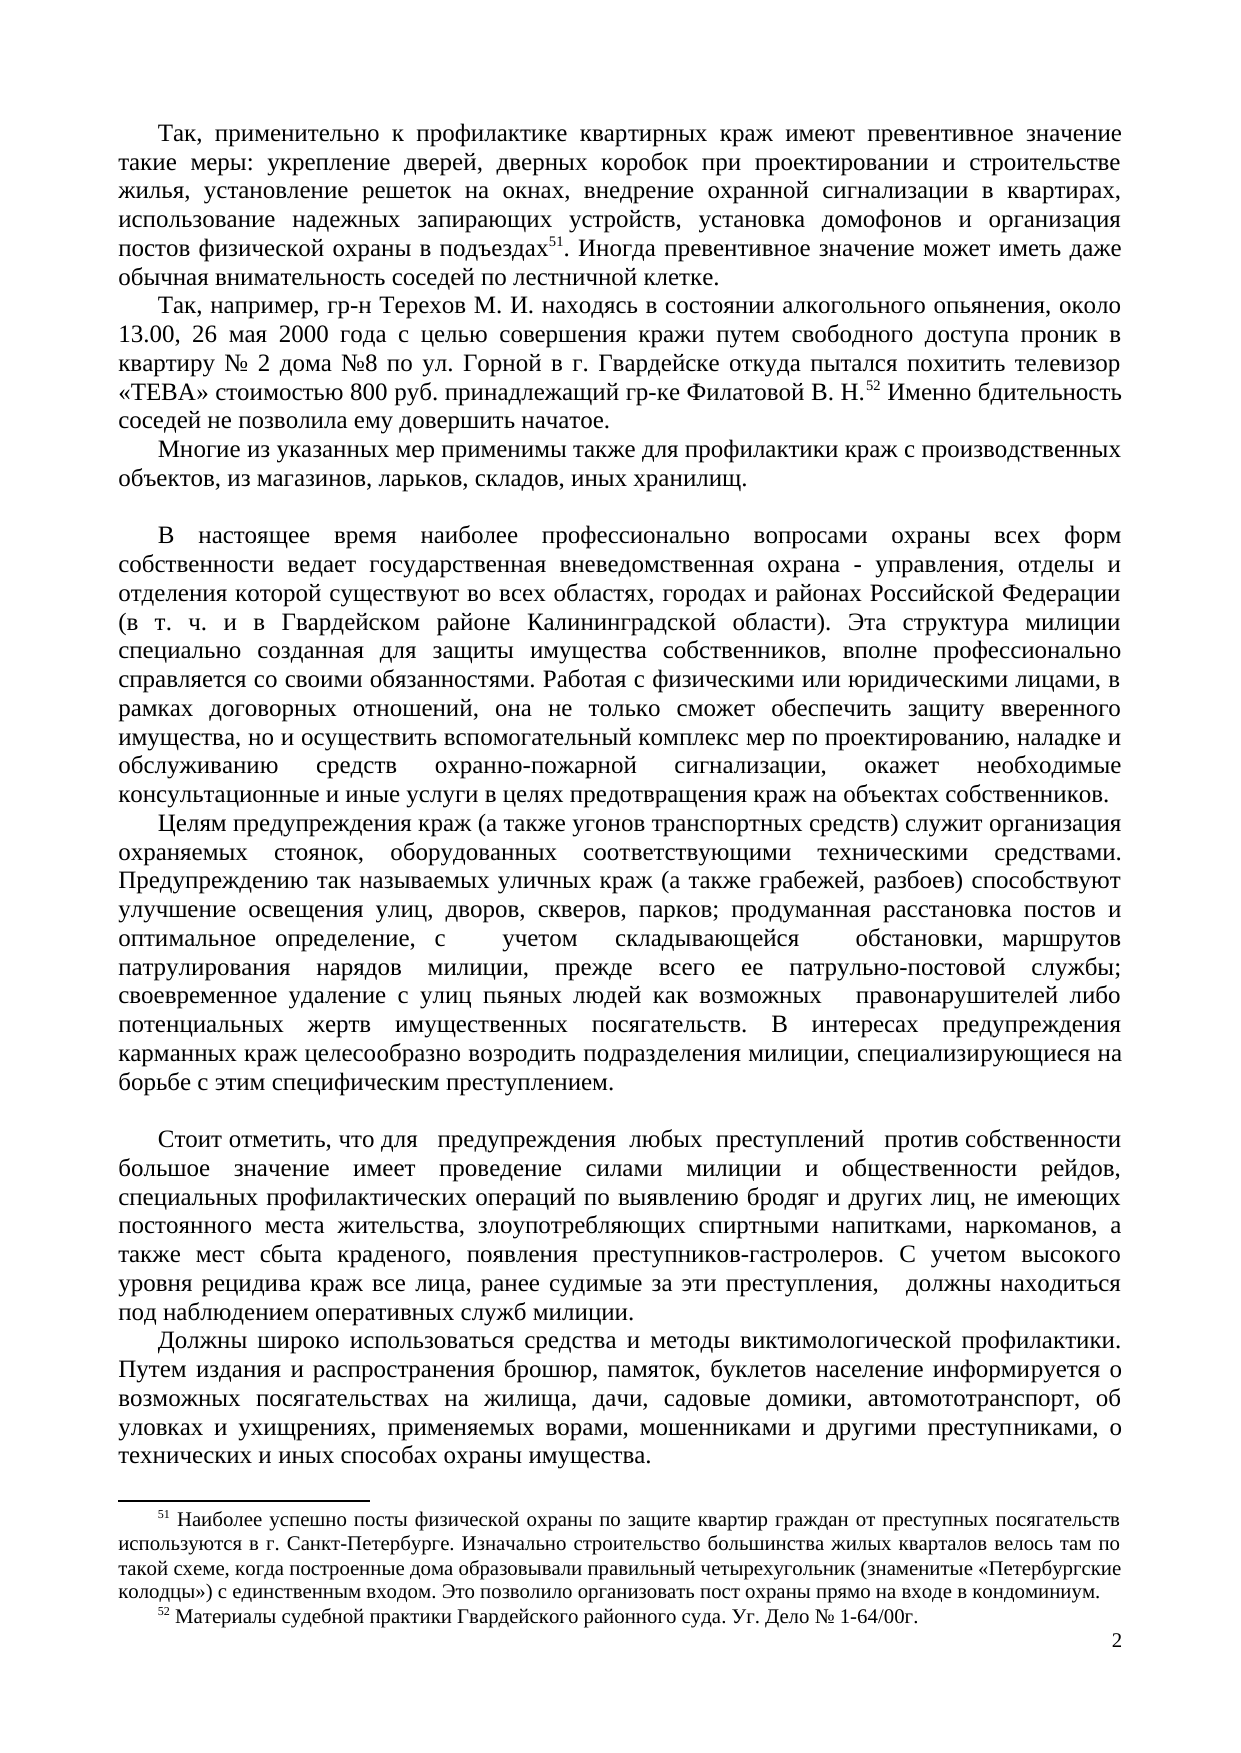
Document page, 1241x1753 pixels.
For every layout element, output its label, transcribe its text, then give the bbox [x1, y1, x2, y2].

text Стоит отметить, что для предупреждения любых преступлений против собственности большое значение имеет проведение силами милиции и общественности рейдов, специальных профилактических операций по выявлению бродяг и других лиц, не имеющих постоянного места жительства, злоупотребляющих спиртными напитками, наркоманов, а также мест сбыта краденого, появления преступников-гастролеров. С учетом высокого уровня рецидива краж все лица, ранее судимые за эти преступления, должны находиться под наблюдением оперативных служб милиции. [118, 1124, 1122, 1326]
text Многие из указанных мер применимы также для профилактики краж с производственных объектов, из магазинов, ларьков, складов, иных хранилищ. [118, 434, 1122, 492]
text Должны широко использоваться средства и методы виктимологической профилактики. Путем издания и распространения брошюр, памяток, буклетов население информируется о возможных посягательствах на жилища, дачи, садовые домики, автомототранспорт, об уловках и ухищрениях, применяемых ворами, мошенниками и другими преступниками, о технических и иных способах охраны имущества. [118, 1326, 1122, 1469]
text Целям предупреждения краж (а также угонов транспортных средств) служит организация охраняемых стоянок, оборудованных соответствующими техническими средствами. Предупреждению так называемых уличных краж (а также грабежей, разбоев) способствуют улучшение освещения улиц, дворов, скверов, парков; продуманная расстановка постов и оптимальное определение, с учетом складывающейся обстановки, маршрутов патрулирования нарядов милиции, прежде всего ее патрульно-постовой службы; своевременное удаление с улиц пьяных людей как возможных правонарушителей либо потенциальных жертв имущественных посягательств. В интересах предупреждения карманных краж целесообразно возродить подразделения милиции, специализирующиеся на борьбе с этим специфическим преступлением. [118, 808, 1122, 1096]
text Так, применительно к профилактике квартирных краж имеют превентивное значение такие меры: укрепление дверей, дверных коробок при проектировании и строительстве жилья, установление решеток на окнах, внедрение охранной сигнализации в квартирах, использование надежных запирающих устройств, установка домофонов и организация постов физической охраны в подъездах. Иногда превентивное значение может иметь даже обычная внимательность соседей по лестничной клетке. [118, 118, 1122, 291]
text В настоящее время наиболее профессионально вопросами охраны всех форм собственности ведает государственная вневедомственная охрана - управления, отделы и отделения которой существуют во всех областях, городах и районах Российской Федерации (в т. ч. и в Гвардейском районе Калининградской области). Эта структура милиции специально созданная для защиты имущества собственников, вполне профессионально справляется со своими обязанностями. Работая с физическими или юридическими лицами, в рамках договорных отношений, она не только сможет обеспечить защиту вверенного имущества, но и осуществить вспомогательный комплекс мер по проектированию, наладке и обслуживанию средств охранно-пожарной сигнализации, окажет необходимые консультационные и иные услуги в целях предотвращения краж на объектах собственников. [118, 521, 1122, 808]
text Так, например, гр-н Терехов М. И. находясь в состоянии алкогольного опьянения, около 13.00, 26 мая 2000 года с целью совершения кражи путем свободного доступа проник в квартиру № 2 дома №8 по ул. Горной в г. Гвардейске откуда пытался похитить телевизор «TEBA» стоимостью 800 руб. принадлежащий гр-ке Филатовой В. Н. Именно бдительность соседей не позволила ему довершить начатое. [118, 291, 1122, 434]
